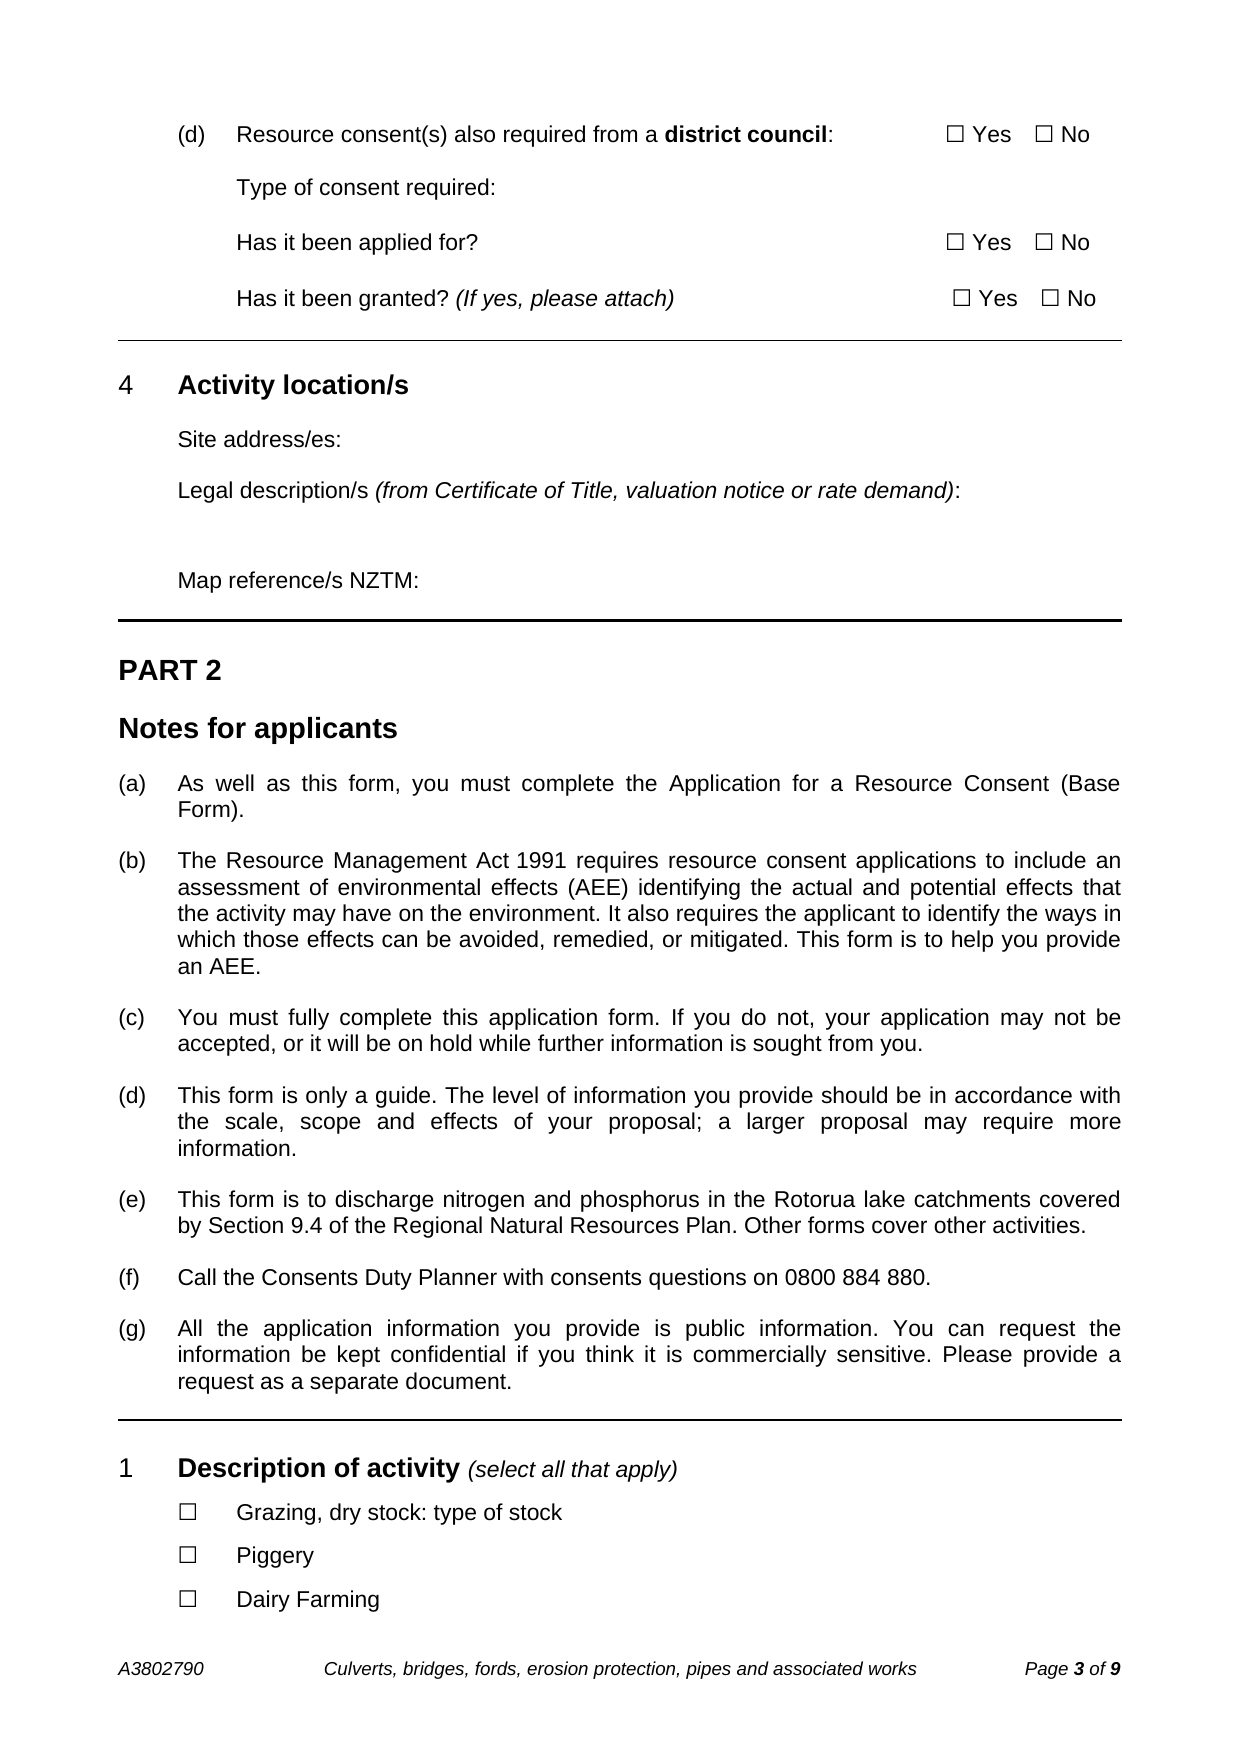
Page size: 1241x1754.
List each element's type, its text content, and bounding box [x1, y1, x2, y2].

list You must fully complete this application form. If you do not, your application may not be accepted, or it will be on hold while further information is sought from you. [118, 1004, 1122, 1057]
list All the application information you provide is public information. You can request the information be kept confidential if you think it is commercially sensitive. Please provide a request as a separate document. [118, 1315, 1122, 1394]
text Dairy Farming [177, 1583, 1122, 1614]
list As well as this form, you must complete the Application for a Resource Consent (Base Form). [118, 769, 1122, 822]
text Has it been granted? (If yes, please attach) Yes No [236, 282, 1122, 313]
list This form is only a guide. The level of information you provide should be in accordance with the scale, scope and effects of your proposal; a larger proposal may require more information. [118, 1082, 1122, 1161]
list This form is to discharge nitrogen and phosphorus in the Rotorua lake catchments covered by Section 9.4 of the Regional Natural Resources Plan. Other forms cover other activities. [118, 1186, 1122, 1238]
list Resource consent(s) also required from a district council: Yes No [177, 118, 1122, 149]
list Activity location/s [118, 369, 1122, 401]
text Legal description/s (from Certificate of Title, valuation notice or rate demand): [177, 477, 1122, 503]
list Description of activity (select all that apply) [118, 1452, 1122, 1483]
text Type of consent required: [236, 174, 1122, 201]
text Site address/es: [177, 426, 1122, 452]
list Call the Consents Duty Planner with consents questions on 0800 884 880. [118, 1263, 1122, 1290]
text Grazing, dry stock: type of stock [177, 1496, 1122, 1527]
text Has it been applied for? Yes No [236, 226, 1122, 257]
text PART 2 [118, 652, 1122, 686]
text Piggery [177, 1539, 1122, 1571]
text Map reference/s NZTM: [177, 567, 1122, 593]
text Notes for applicants [118, 711, 1122, 744]
list The Resource Management Act 1991 requires resource consent applications to include an assessment of environmental effects (AEE) identifying the actual and potential effects that the activity may have on the environment. It also requires the applicant to identify the ways in which those effects can be avoided, remedied, or mitigated. This form is to help you provide an AEE. [118, 847, 1122, 979]
